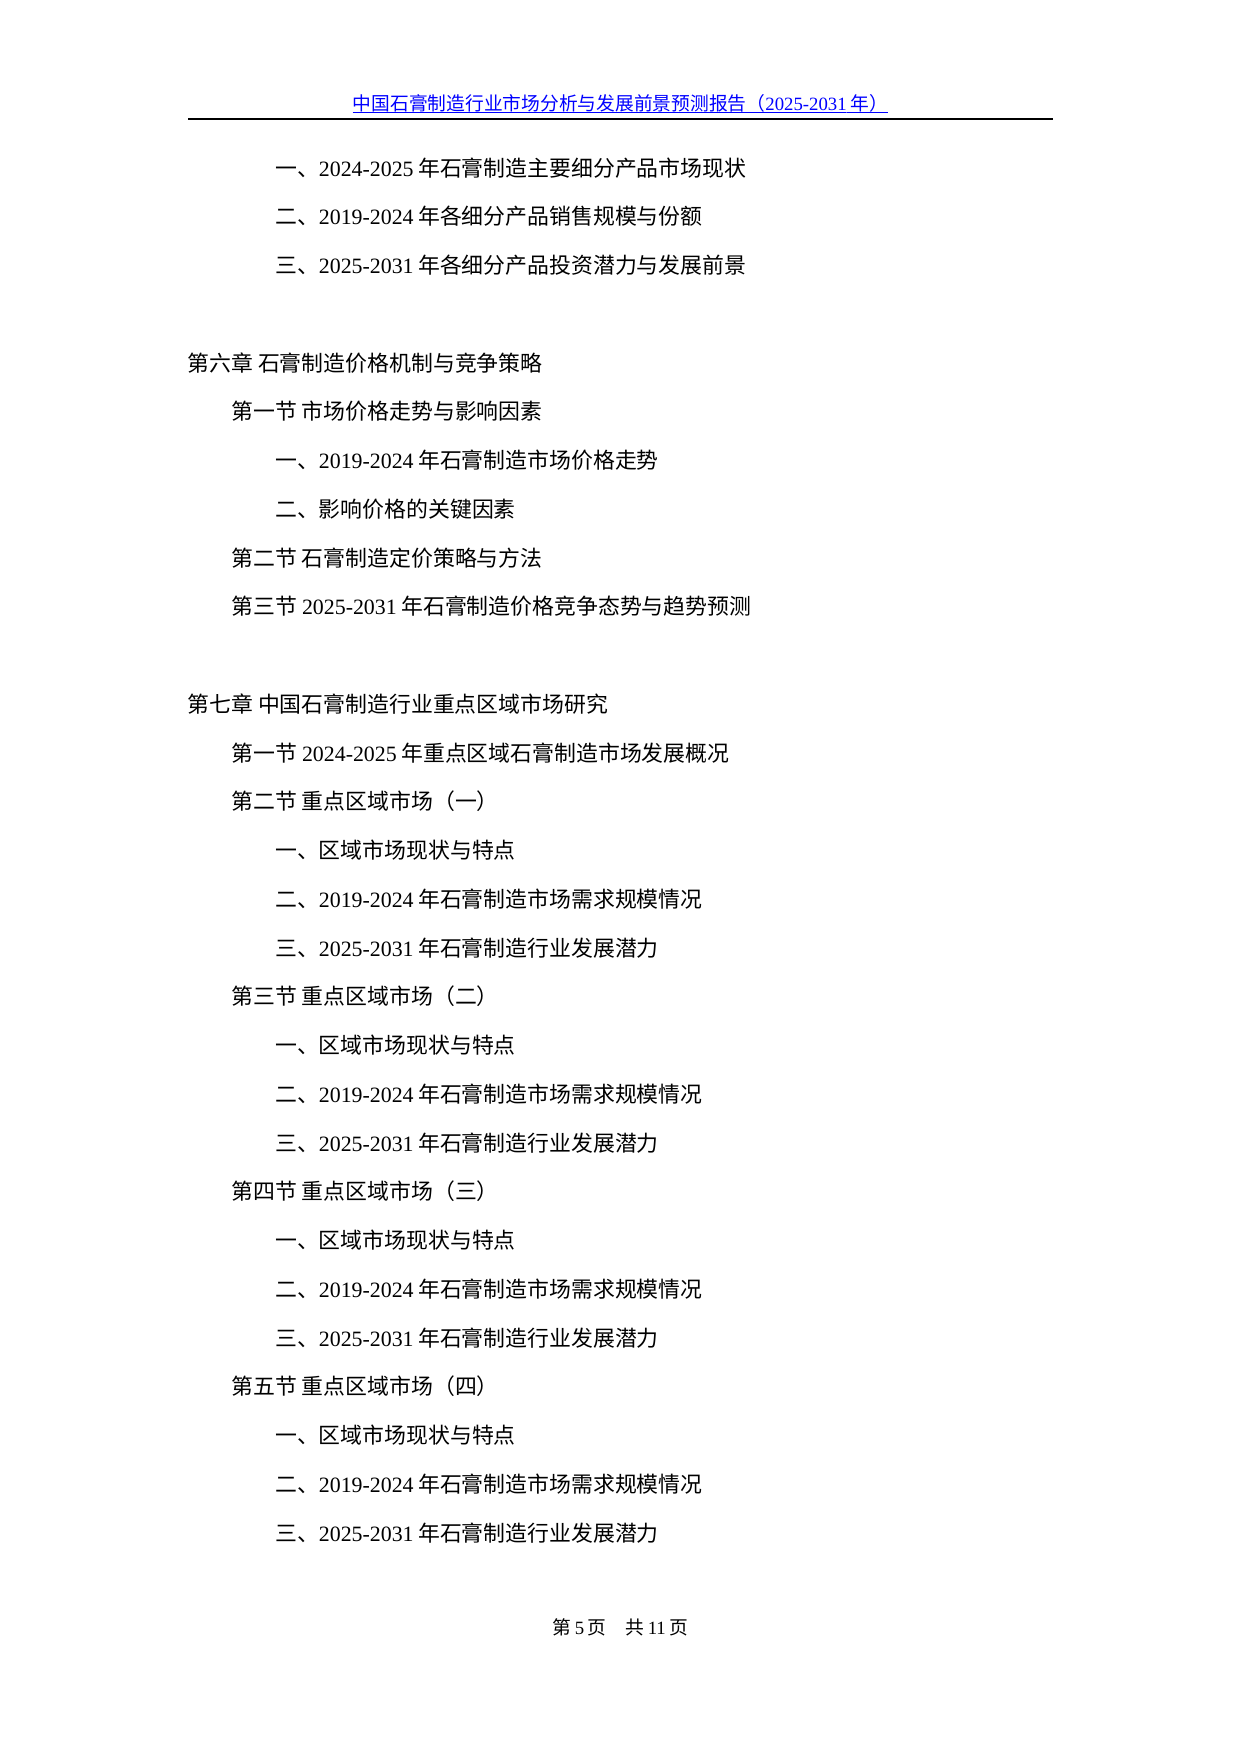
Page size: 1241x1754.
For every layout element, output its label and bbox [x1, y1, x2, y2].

text [187, 150, 1053, 1548]
